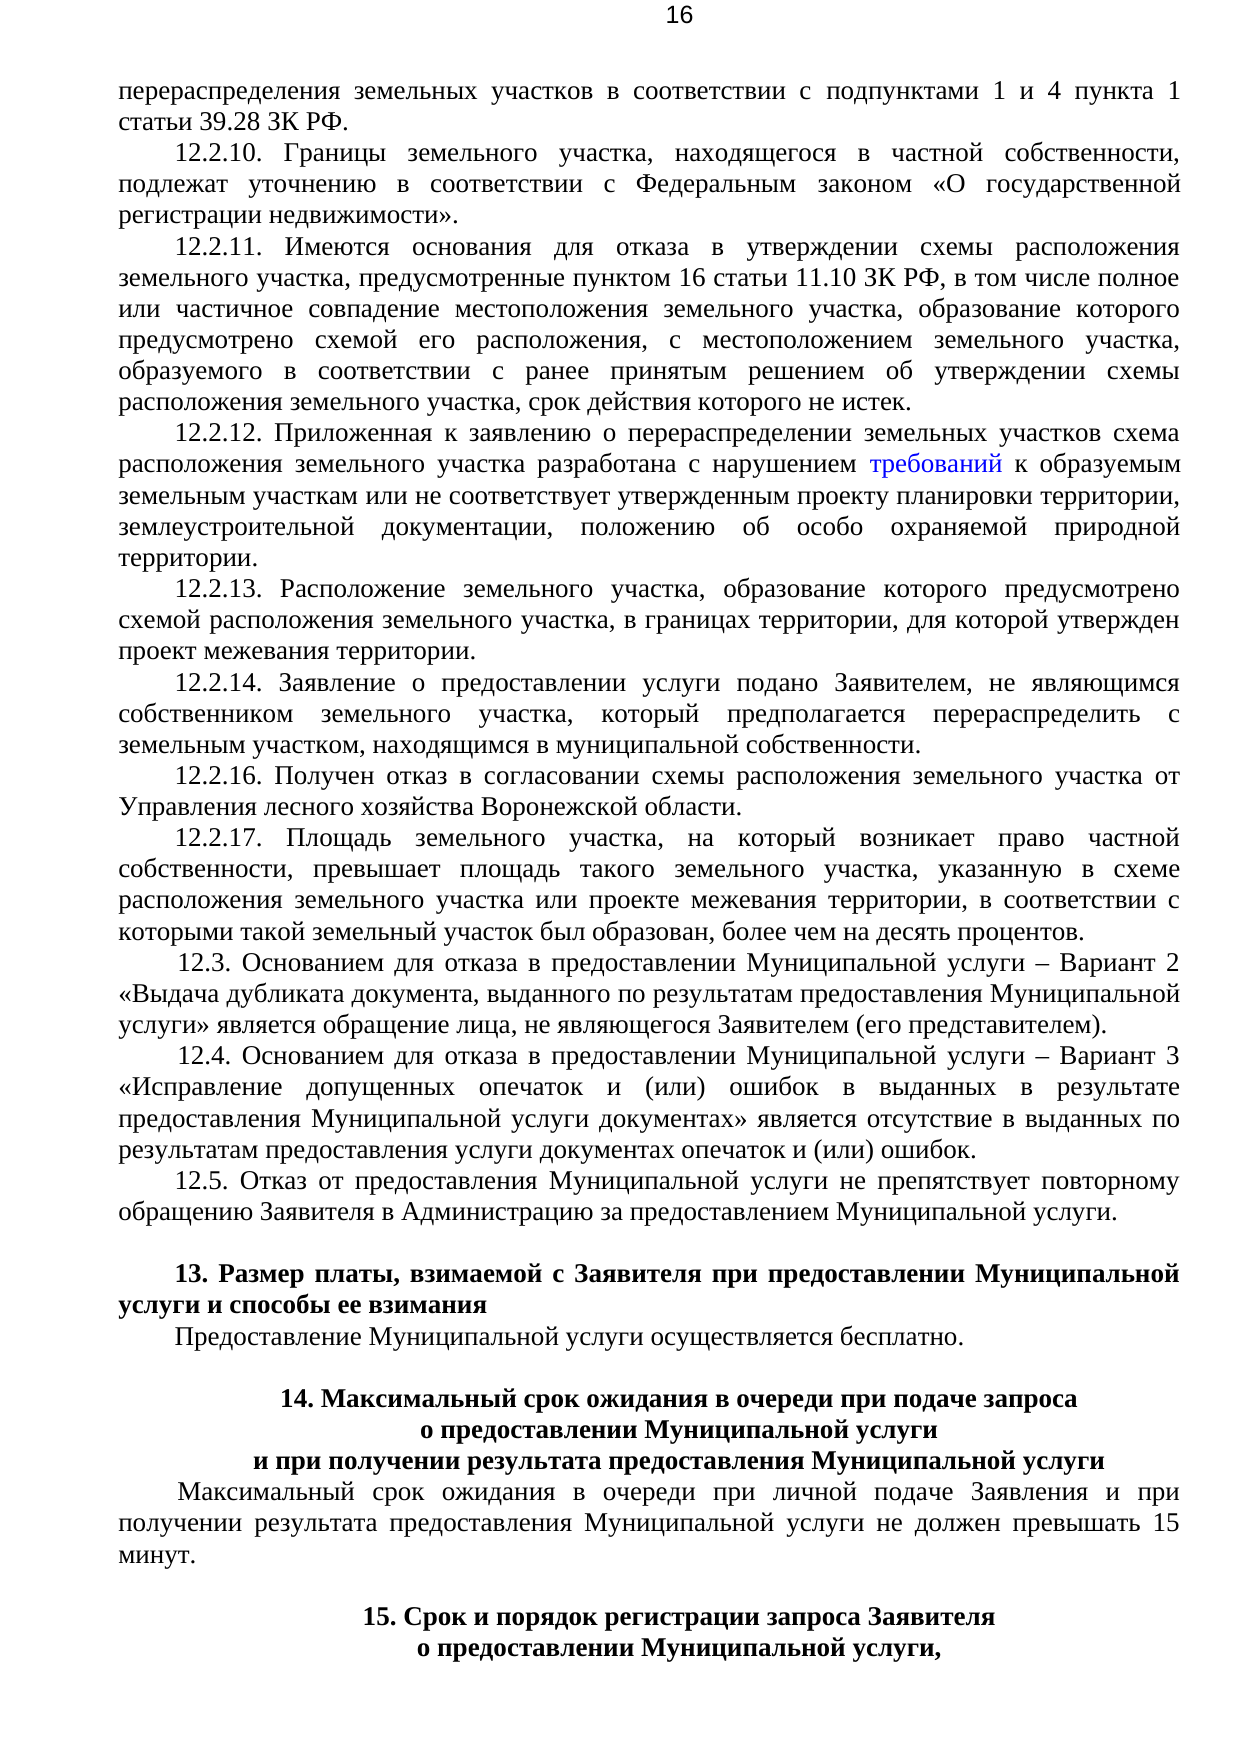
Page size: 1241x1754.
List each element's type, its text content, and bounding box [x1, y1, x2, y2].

text 15. Срок и порядок регистрации запроса Заявителя [118, 1600, 1181, 1631]
list 12.3. Основанием для отказа в предоставлении Муниципальной услуги – Вариант 2 «Выдача дубликата документа, выданного по результатам предоставления Муниципальной услуги» является обращение лица, не являющегося Заявителем (его представителем). [118, 946, 1181, 1039]
text 12.2.12. Приложенная к заявлению о перераспределении земельных участков схема расположения земельного участка разработана с нарушением требований к образуемым земельным участкам или не соответствует утвержденным проекту планировки территории, землеустроительной документации, положению об особо охраняемой природной территории. [118, 416, 1181, 572]
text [118, 74, 1181, 136]
text 12.2.17. Площадь земельного участка, на который возникает право частной собственности, превышает площадь такого земельного участка, указанную в схеме расположения земельного участка или проекте межевания территории, в соответствии с которыми такой земельный участок был образован, более чем на десять процентов. [118, 821, 1181, 946]
text Максимальный срок ожидания в очереди при личной подаче Заявления и при получении результата предоставления Муниципальной услуги не должен превышать 15 минут. [118, 1475, 1181, 1569]
text 12.2.13. Расположение земельного участка, образование которого предусмотрено схемой расположения земельного участка, в границах территории, для которой утвержден проект межевания территории. [118, 572, 1181, 666]
text 12.2.11. Имеются основания для отказа в утверждении схемы расположения земельного участка, предусмотренные пунктом 16 статьи 11.10 ЗК РФ, в том числе полное или частичное совпадение местоположения земельного участка, образование которого предусмотрено схемой его расположения, с местоположением земельного участка, образуемого в соответствии с ранее принятым решением об утверждении схемы расположения земельного участка, срок действия которого не истек. [118, 229, 1181, 416]
text 12.2.16. Получен отказ в согласовании схемы расположения земельного участка от Управления лесного хозяйства Воронежской области. [118, 759, 1181, 821]
text 12.4. Основанием для отказа в предоставлении Муниципальной услуги – Вариант 3 «Исправление допущенных опечаток и (или) ошибок в выданных в результате предоставления Муниципальной услуги документах» является отсутствие в выданных по результатам предоставления услуги документах опечаток и (или) ошибок. [118, 1039, 1181, 1164]
text о предоставлении Муниципальной услуги [118, 1413, 1181, 1444]
text о предоставлении Муниципальной услуги, [118, 1631, 1181, 1662]
text Предоставление Муниципальной услуги осуществляется бесплатно. [118, 1320, 1181, 1351]
text и при получении результата предоставления Муниципальной услуги [118, 1444, 1181, 1475]
text 12.5. Отказ от предоставления Муниципальной услуги не препятствует повторному обращению Заявителя в Администрацию за предоставлением Муниципальной услуги. [118, 1164, 1181, 1226]
text 13. Размер платы, взимаемой с Заявителя при предоставлении Муниципальной услуги и способы ее взимания [118, 1257, 1181, 1320]
text 12.2.10. Границы земельного участка, находящегося в частной собственности, подлежат уточнению в соответствии с Федеральным законом «О государственной регистрации недвижимости». [118, 136, 1181, 229]
text 14. Максимальный срок ожидания в очереди при подаче запроса [118, 1382, 1181, 1413]
text 12.2.14. Заявление о предоставлении услуги подано Заявителем, не являющимся собственником земельного участка, который предполагается перераспределить с земельным участком, находящимся в муниципальной собственности. [118, 666, 1181, 759]
